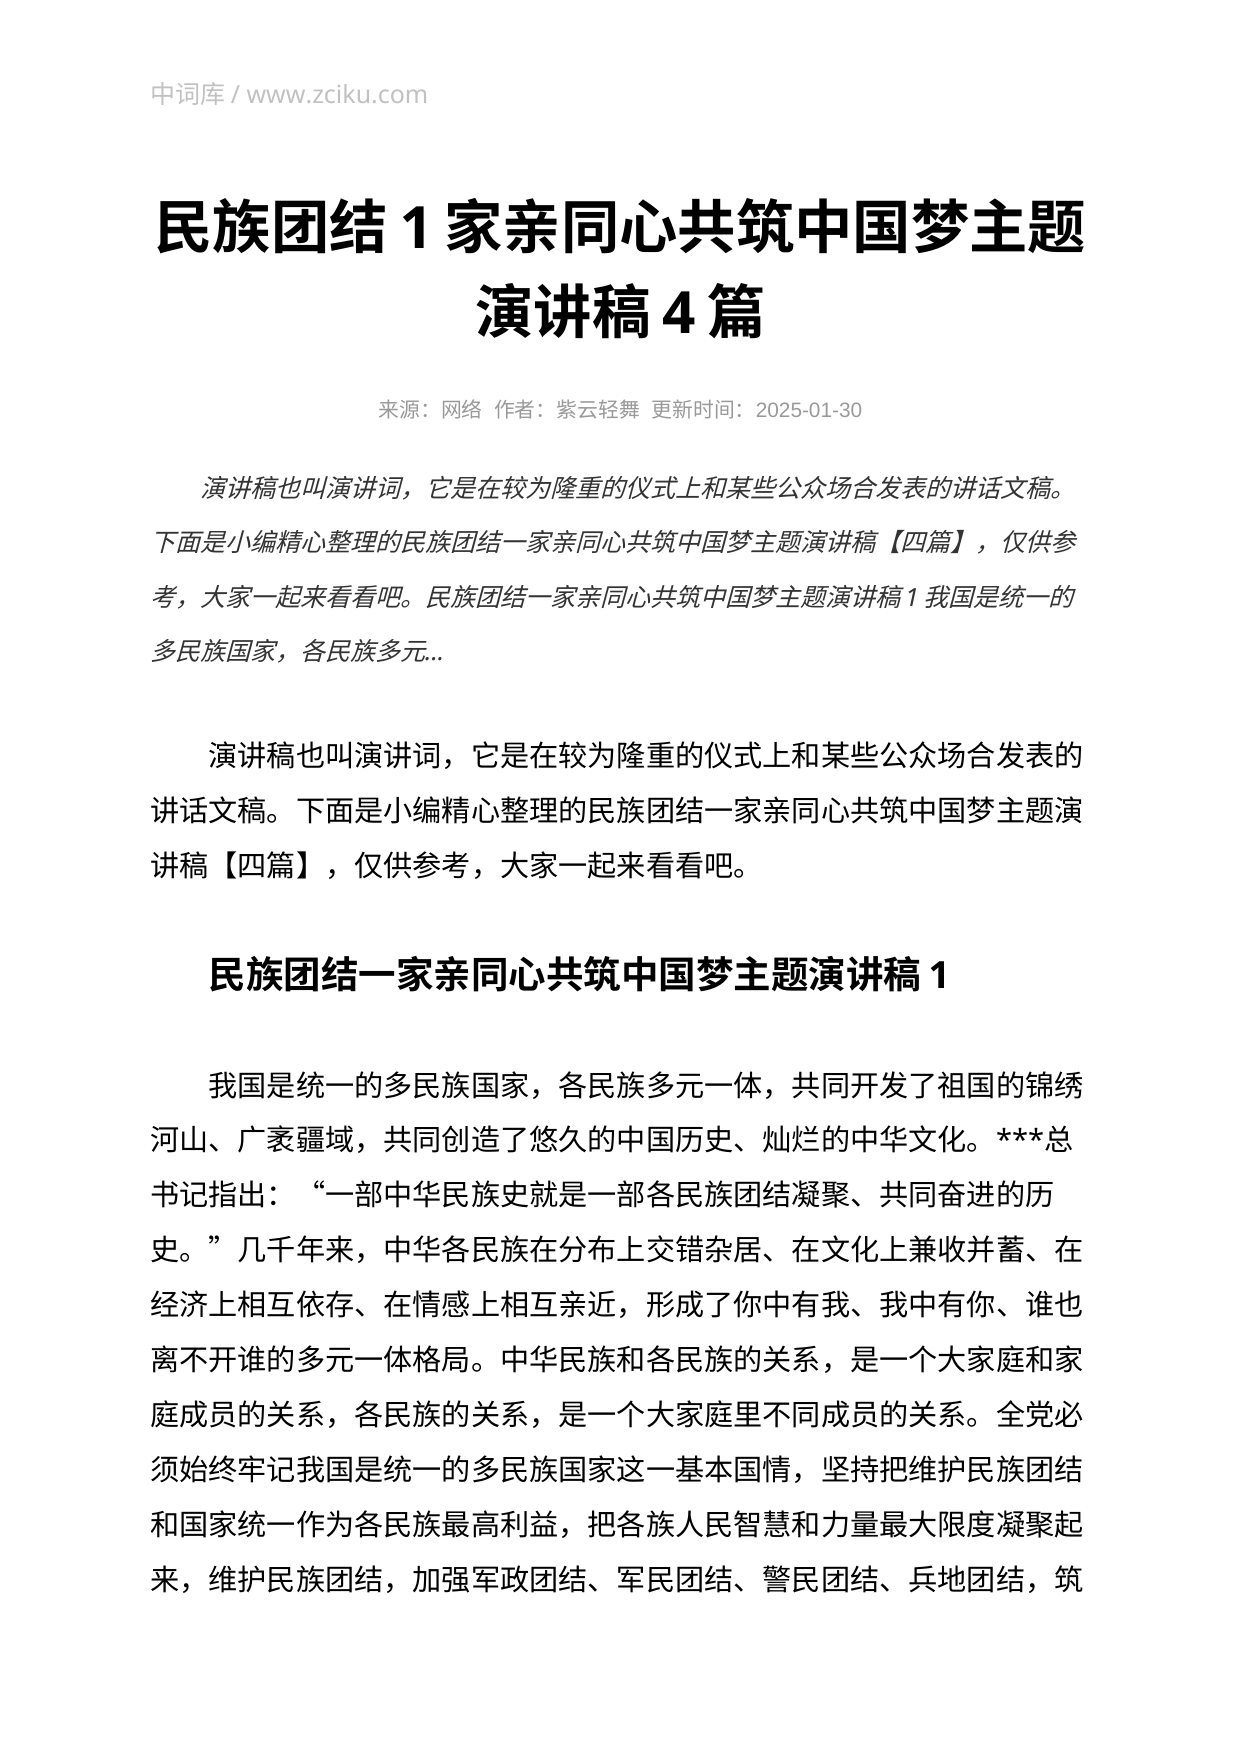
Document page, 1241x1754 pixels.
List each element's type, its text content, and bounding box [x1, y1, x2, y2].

text 演讲稿也叫演讲词，它是在较为隆重的仪式上和某些公众场合发表的讲话文稿。下面是小编精心整理的民族团结一家亲同心共筑中国梦主题演讲稿【四篇】，仅供参考，大家一起来看看吧。民族团结一家亲同心共筑中国梦主题演讲稿1我国是统一的多民族国家，各民族多元... [150, 468, 1090, 668]
text 演讲稿也叫演讲词，它是在较为隆重的仪式上和某些公众场合发表的讲话文稿。下面是小编精心整理的民族团结一家亲同心共筑中国梦主题演讲稿【四篇】，仅供参考，大家一起来看看吧。 [150, 733, 1090, 885]
text 民族团结一家亲同心共筑中国梦主题演讲稿1 [150, 944, 1090, 999]
subtitle 民族团结1家亲同心共筑中国梦主题演讲稿4篇 [150, 181, 1090, 351]
text 来源：网络 作者：紫云轻舞 更新时间：2025-01-30 [150, 398, 1090, 422]
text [150, 1062, 1090, 1598]
